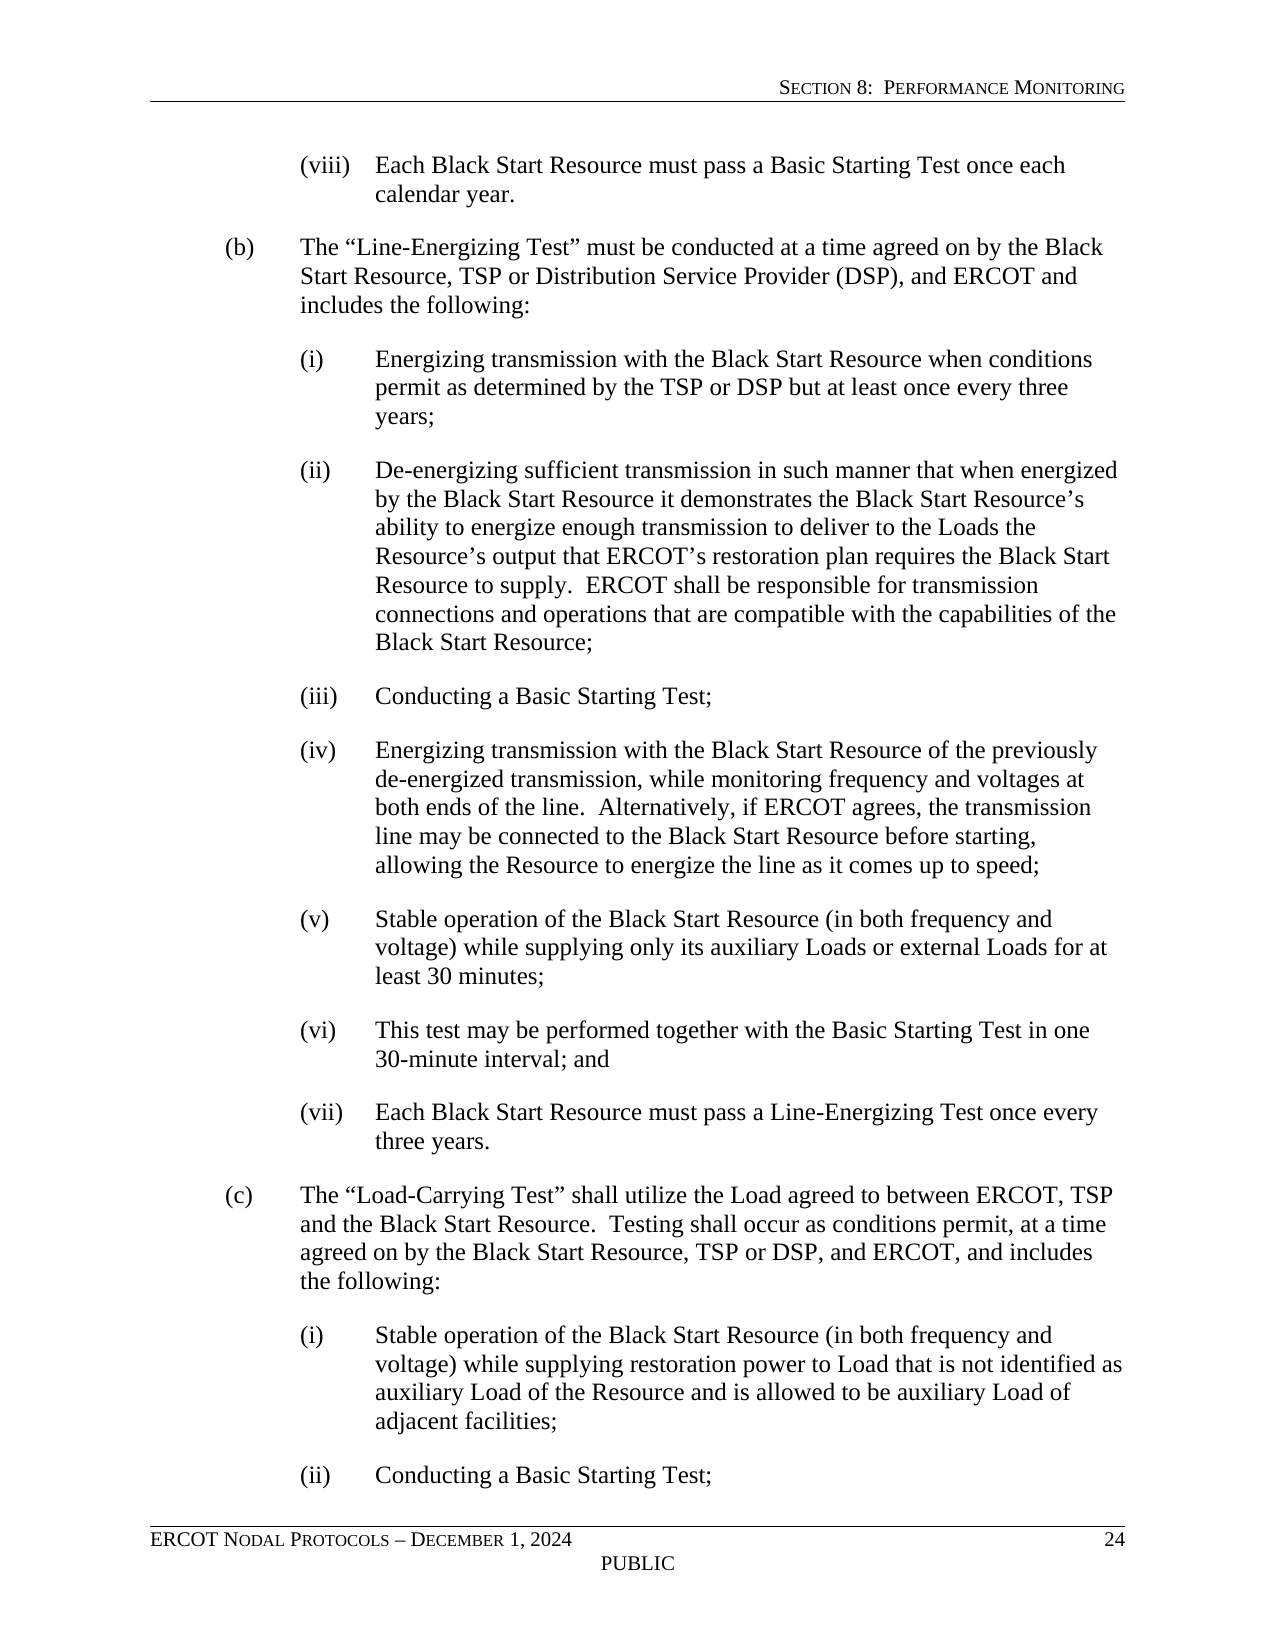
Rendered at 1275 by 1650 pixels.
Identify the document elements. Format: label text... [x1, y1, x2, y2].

list (v) Stable operation of the Black Start Resource (in both frequency and voltage) while supplying only its auxiliary Loads or external Loads for at least 30 minutes; [300, 904, 1125, 990]
list (c) The “Load-Carrying Test” shall utilize the Load agreed to between ERCOT, TSP and the Black Start Resource. Testing shall occur as conditions permit, at a time agreed on by the Black Start Resource, TSP or DSP, and ERCOT, and includes the following: [225, 1180, 1125, 1295]
list (b) The “Line-Energizing Test” must be conducted at a time agreed on by the Black Start Resource, TSP or Distribution Service Provider (DSP), and ERCOT and includes the following: [225, 232, 1125, 319]
list (vii) Each Black Start Resource must pass a Line-Energizing Test once every three years. [300, 1097, 1125, 1155]
list (viii) Each Black Start Resource must pass a Basic Starting Test once each calendar year. [300, 150, 1125, 207]
list (vi) This test may be performed together with the Basic Starting Test in one 30-minute interval; and [300, 1015, 1125, 1072]
list (i) Energizing transmission with the Black Start Resource when conditions permit as determined by the TSP or DSP but at least once every three years; [300, 344, 1125, 430]
list (ii) Conducting a Basic Starting Test; [300, 1460, 1125, 1489]
list (iv) Energizing transmission with the Black Start Resource of the previously de-energized transmission, while monitoring frequency and voltages at both ends of the line. Alternatively, if ERCOT agrees, the transmission line may be connected to the Black Start Resource before starting, allowing the Resource to energize the line as it comes up to speed; [300, 735, 1125, 879]
list (ii) De-energizing sufficient transmission in such manner that when energized by the Black Start Resource it demonstrates the Black Start Resource’s ability to energize enough transmission to deliver to the Loads the Resource’s output that ERCOT’s restoration plan requires the Black Start Resource to supply. ERCOT shall be responsible for transmission connections and operations that are compatible with the capabilities of the Black Start Resource; [300, 455, 1125, 656]
list (iii) Conducting a Basic Starting Test; [300, 681, 1125, 710]
list (i) Stable operation of the Black Start Resource (in both frequency and voltage) while supplying restoration power to Load that is not identified as auxiliary Load of the Resource and is allowed to be auxiliary Load of adjacent facilities; [300, 1320, 1125, 1435]
